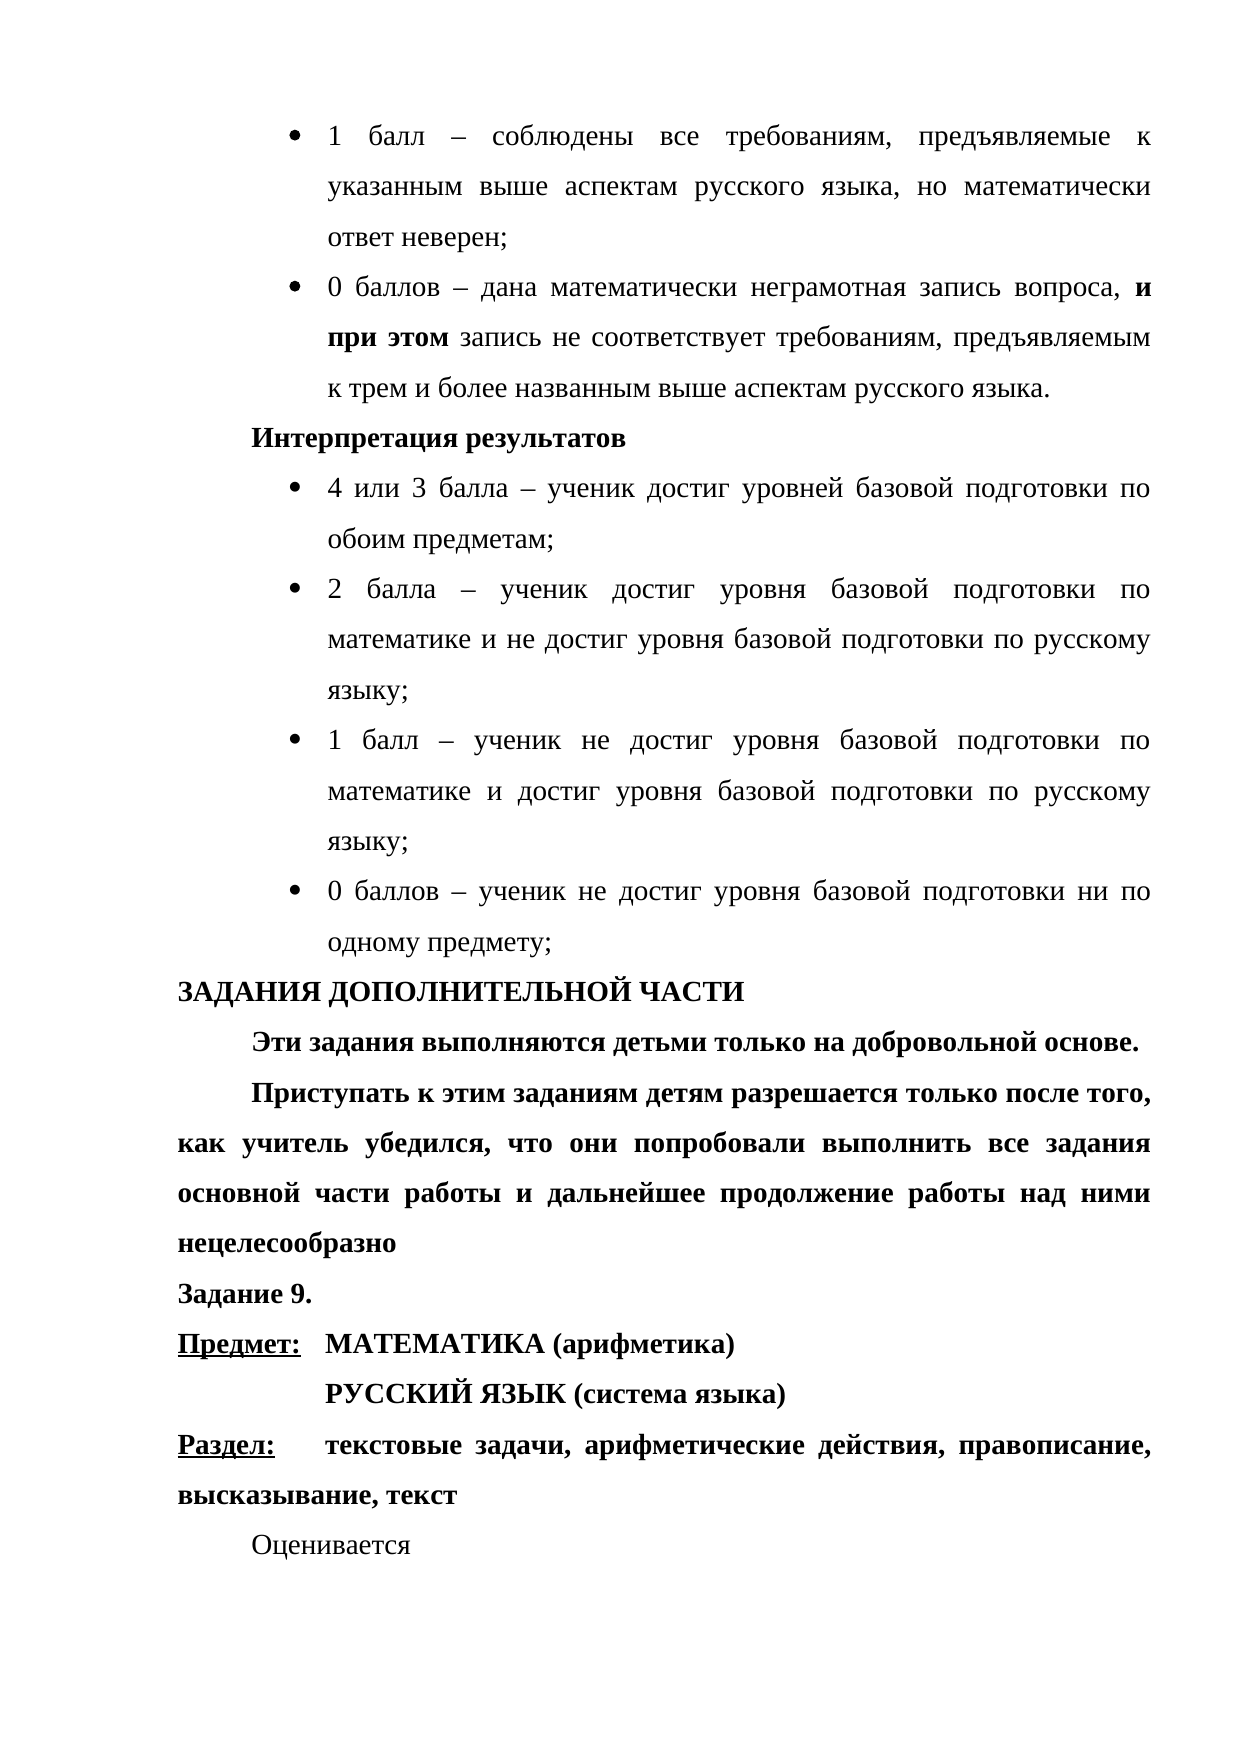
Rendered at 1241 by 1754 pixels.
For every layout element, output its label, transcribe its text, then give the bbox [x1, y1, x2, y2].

text Предмет: МАТЕМАТИКА (арифметика) [177, 1326, 1152, 1360]
text Приступать к этим заданиям детям разрешается только после того, как учитель убедился, что они попробовали выполнить все задания основной части работы и дальнейшее продолжение работы над ними нецелесообразно [177, 1075, 1152, 1259]
text ЗАДАНИЯ ДОПОЛНИТЕЛЬНОЙ ЧАСТИ [177, 974, 1152, 1008]
text Задание 9. [177, 1276, 1152, 1309]
list 0 баллов – дана математически неграмотная запись вопроса, и при этом запись не соответствует требованиям, предъявляемым к трем и более названным выше аспектам русского языка. [290, 269, 1152, 403]
list 2 балла – ученик достиг уровня базовой подготовки по математике и не достиг уровня базовой подготовки по русскому языку; [290, 571, 1152, 706]
text Интерпретация результатов [177, 420, 1152, 454]
text Раздел: текстовые задачи, арифметические действия, правописание, высказывание, текст [177, 1427, 1152, 1511]
list 4 или 3 балла – ученик достиг уровней базовой подготовки по обоим предметам; [290, 471, 1152, 554]
text Оценивается [177, 1527, 1152, 1561]
list 0 баллов – ученик не достиг уровня базовой подготовки ни по одному предмету; [290, 873, 1152, 957]
text РУССКИЙ ЯЗЫК (система языка) [177, 1377, 1152, 1410]
list 1 балл – ученик не достиг уровня базовой подготовки по математике и достиг уровня базовой подготовки по русскому языку; [290, 722, 1152, 857]
list 1 балл – соблюдены все требованиям, предъявляемые к указанным выше аспектам русского языка, но математически ответ неверен; [290, 118, 1152, 252]
text Эти задания выполняются детьми только на добровольной основе. [177, 1024, 1152, 1058]
